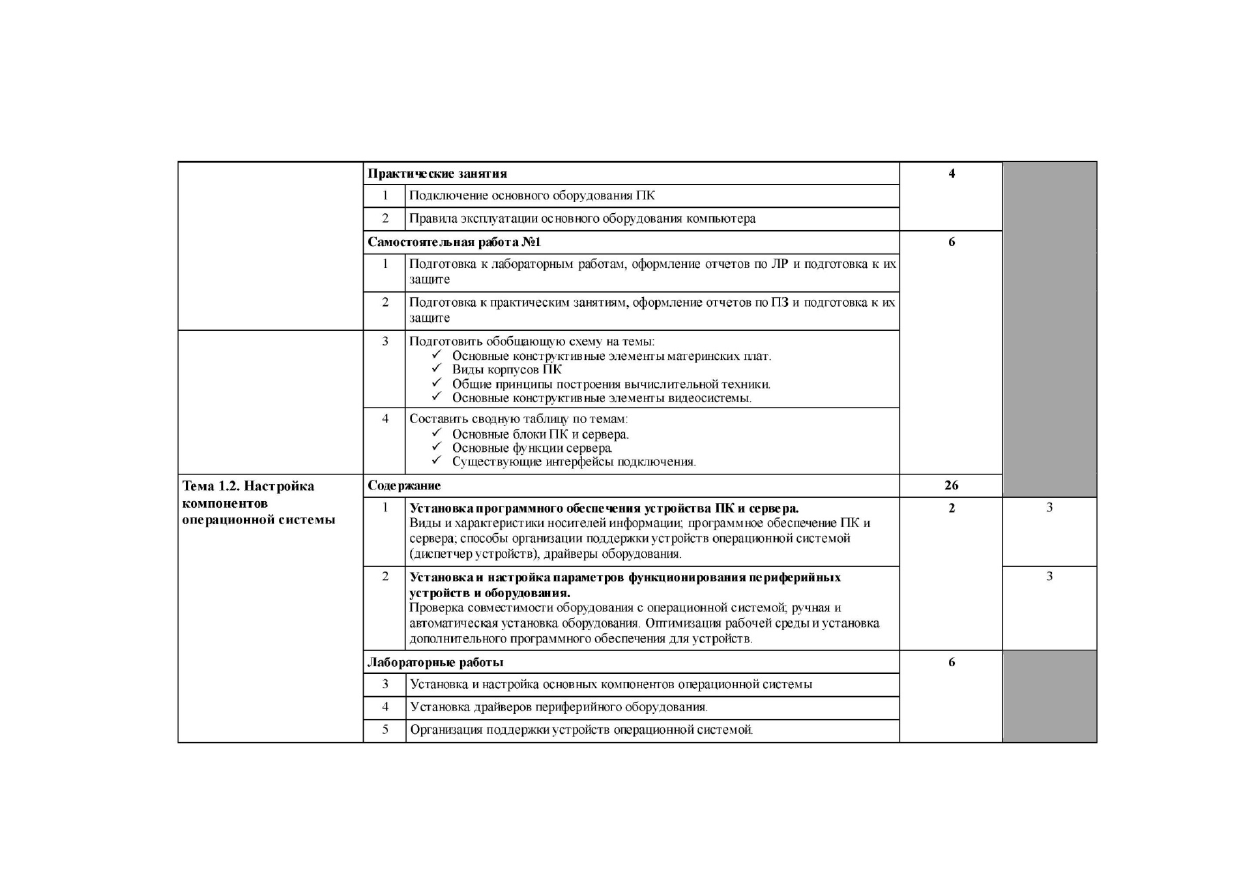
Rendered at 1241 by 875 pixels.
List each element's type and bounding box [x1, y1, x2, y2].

picture [118, 118, 1108, 756]
